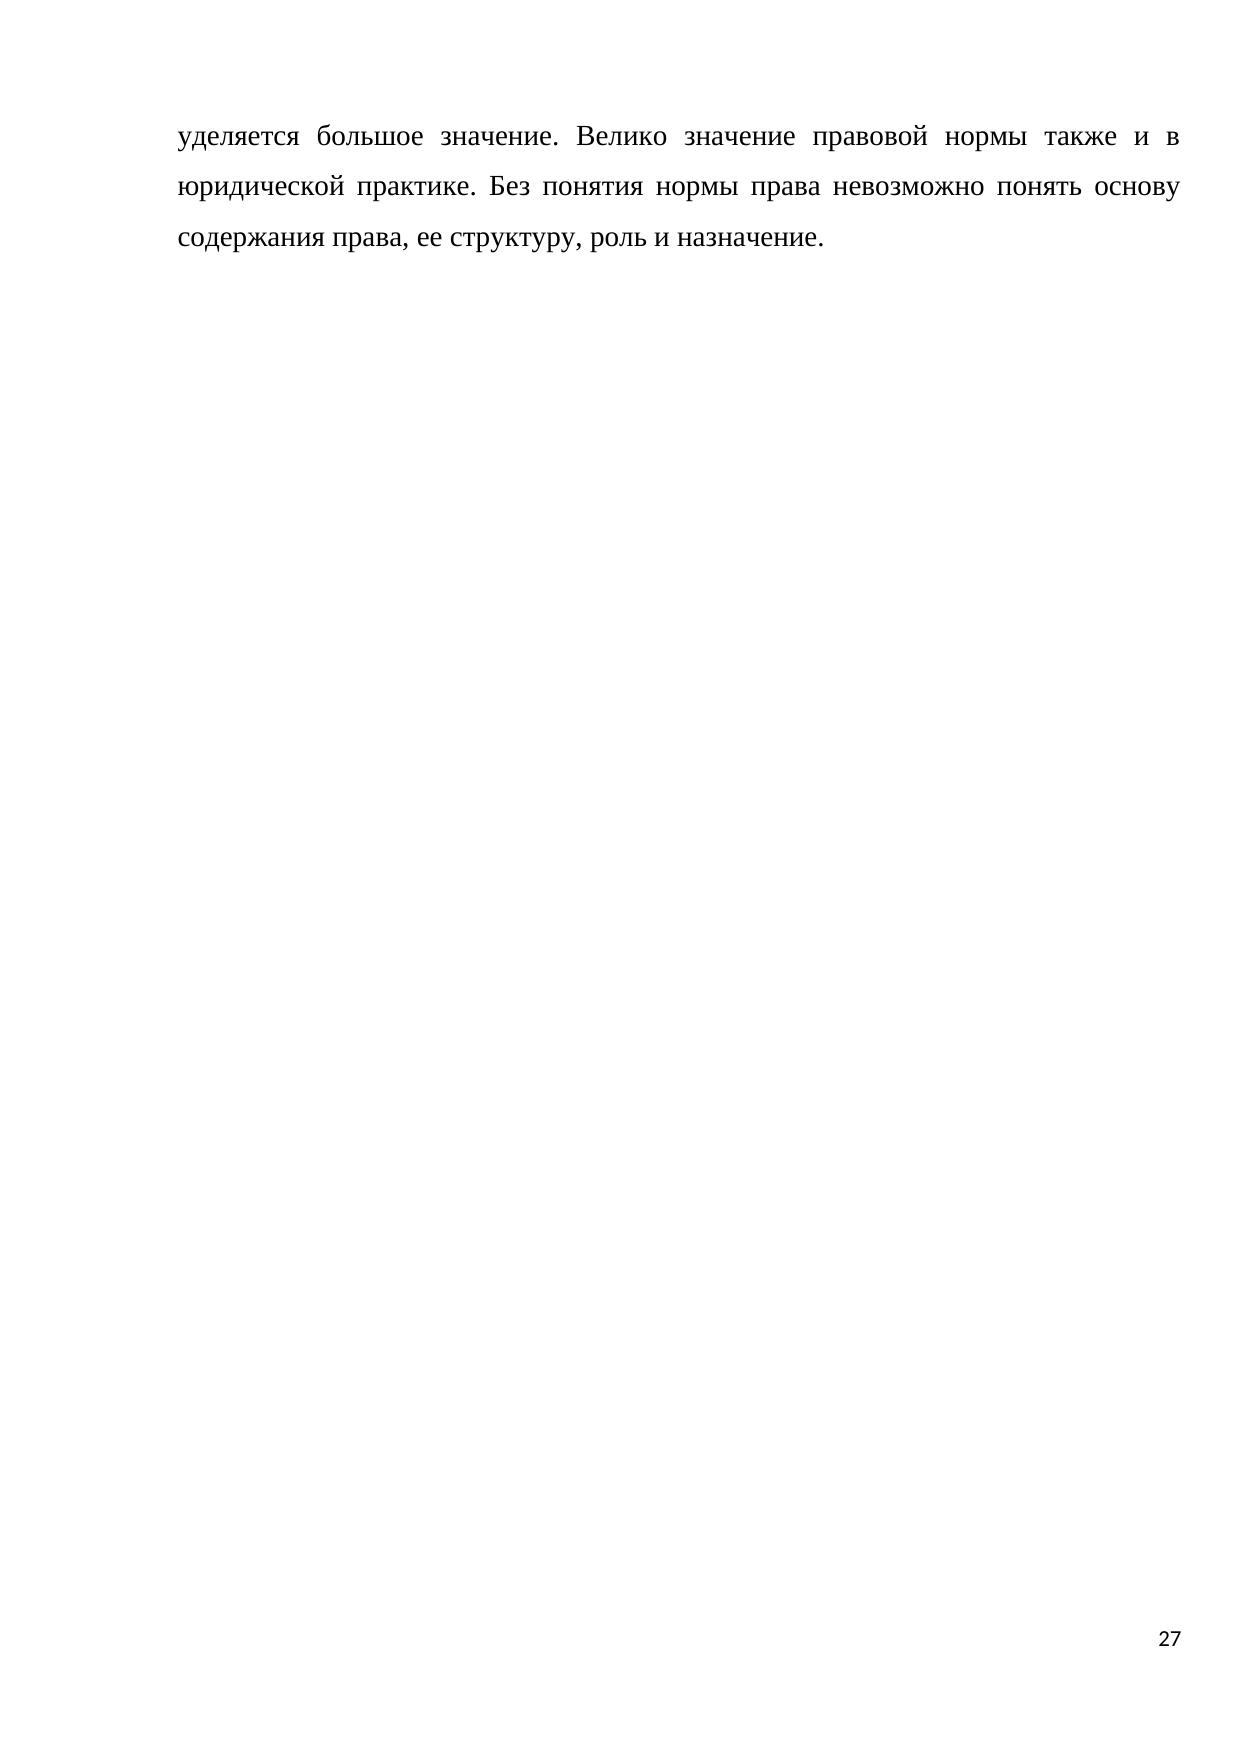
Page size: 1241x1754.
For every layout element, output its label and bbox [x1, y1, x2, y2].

text [177, 118, 1181, 252]
